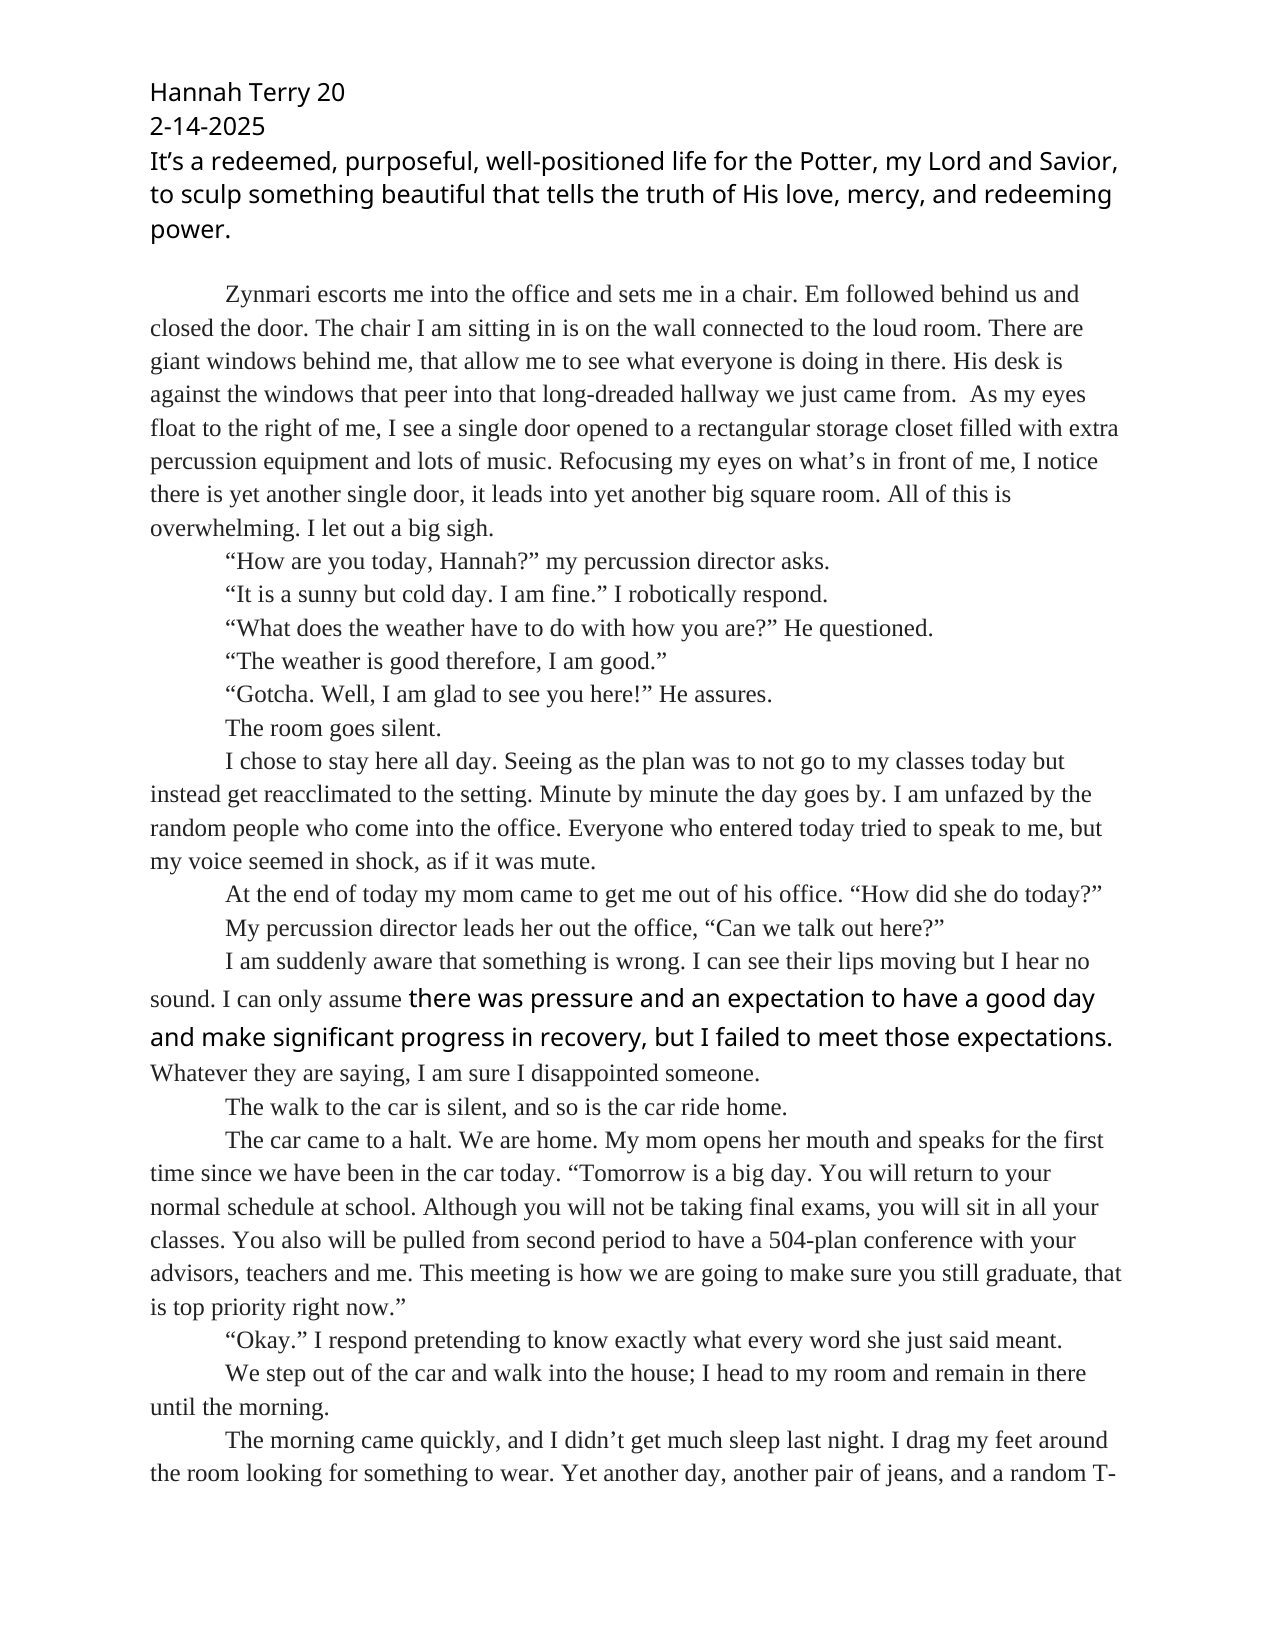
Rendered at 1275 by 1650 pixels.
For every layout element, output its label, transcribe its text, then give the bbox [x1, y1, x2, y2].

text “It is a sunny but cold day. I am fine.” I robotically respond. [150, 579, 1125, 608]
text Zynmari escorts me into the office and sets me in a chair. Em followed behind us and closed the door. The chair I am sitting in is on the wall connected to the loud room. There are giant windows behind me, that allow me to see what everyone is doing in there. His desk is against the windows that peer into that long-dreaded hallway we just came from. As my eyes float to the right of me, I see a single door opened to a rectangular storage closet filled with extra percussion equipment and lots of music. Refocusing my eyes on what’s in front of me, I notice there is yet another single door, it leads into yet another big square room. All of this is overwhelming. I let out a big sigh. [150, 279, 1125, 541]
text “Gotcha. Well, I am glad to see you here!” He assures. [150, 679, 1125, 708]
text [150, 1425, 1125, 1487]
text My percussion director leads her out the office, “Can we talk out here?” [150, 913, 1125, 941]
text The walk to the car is silent, and so is the car ride home. [150, 1092, 1125, 1120]
text I chose to stay here all day. Seeing as the plan was to not go to my classes today but instead get reacclimated to the setting. Minute by minute the day goes by. I am unfazed by the random people who come into the office. Everyone who entered today tried to speak to me, but my voice seemed in shock, as if it was mute. [150, 746, 1125, 875]
text The room goes silent. [150, 713, 1125, 741]
text “The weather is good therefore, I am good.” [150, 646, 1125, 675]
text At the end of today my mom came to get me out of his office. “How did she do today?” [150, 879, 1125, 908]
text “Okay.” I respond pretending to know exactly what every word she just said meant. [150, 1325, 1125, 1354]
text The car came to a halt. We are home. My mom opens her mouth and speaks for the first time since we have been in the car today. “Tomorrow is a big day. You will return to your normal schedule at school. Although you will not be taking final exams, you will sit in all your classes. You also will be pulled from second period to have a 504-plan conference with your advisors, teachers and me. This meeting is how we are going to make sure you still graduate, that is top priority right now.” [150, 1125, 1125, 1320]
text “What does the weather have to do with how you are?” He questioned. [150, 613, 1125, 641]
text I am suddenly aware that something is wrong. I can see their lips moving but I hear no sound. I can only assume there was pressure and an expectation to have a good day and make significant progress in recovery, but I failed to meet those expectations. Whatever they are saying, I am sure I disappointed someone. [150, 946, 1125, 1087]
text We step out of the car and walk into the house; I head to my room and remain in there until the morning. [150, 1358, 1125, 1420]
text “How are you today, Hannah?” my percussion director asks. [150, 546, 1125, 575]
